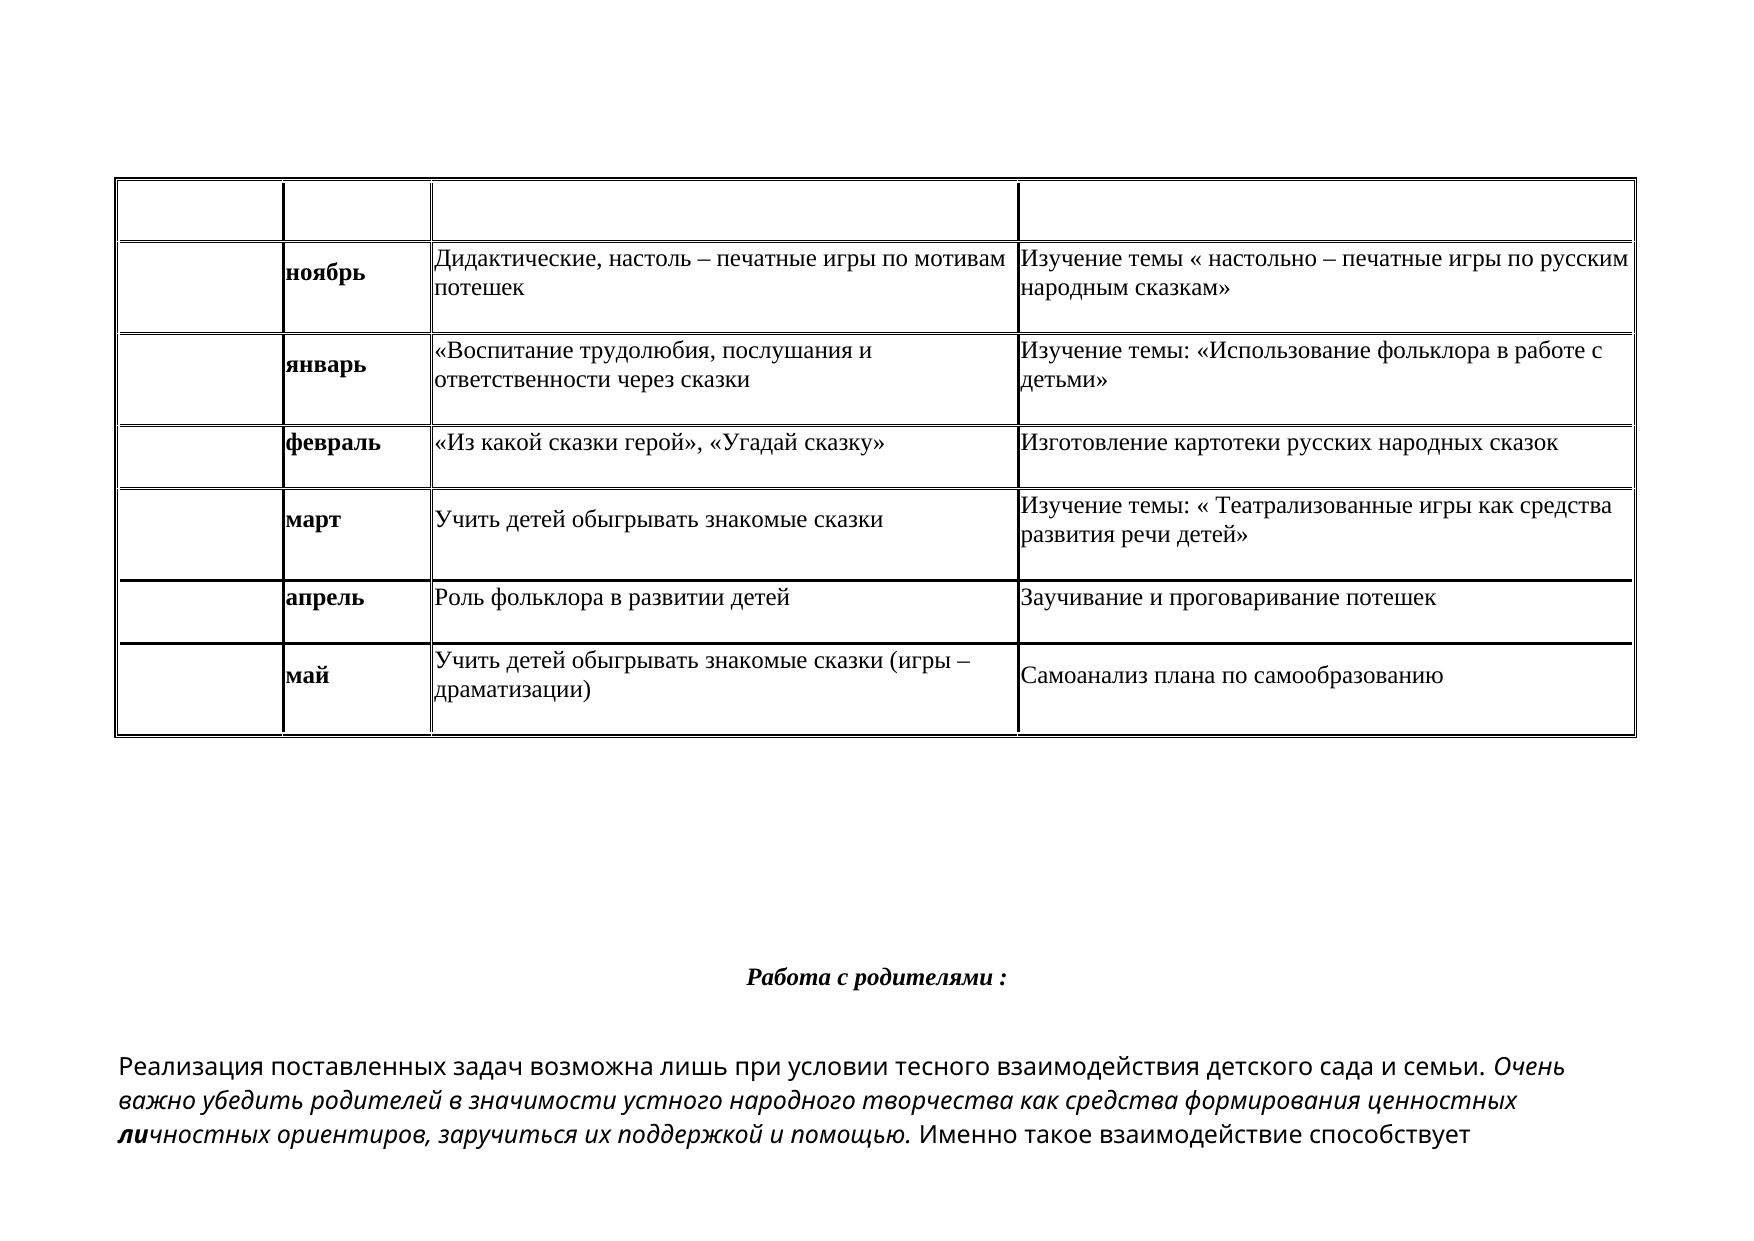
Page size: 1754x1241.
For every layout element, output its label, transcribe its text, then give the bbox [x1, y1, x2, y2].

table_cell Изучение темы: « Театрализованные игры как средства развития речи детей» [1018, 487, 1635, 579]
table_cell Самоанализ плана по самообразованию [1018, 642, 1634, 734]
table_cell [118, 579, 282, 642]
table_cell май [283, 645, 432, 734]
table_cell Изготовление картотеки русских народных сказок [1018, 424, 1635, 487]
table_cell [116, 240, 283, 332]
table_cell [116, 332, 283, 424]
table_cell [118, 179, 283, 240]
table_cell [432, 179, 1018, 240]
table_cell Изучение темы « настольно – печатные игры по русским народным сказкам» [1018, 240, 1635, 332]
table_cell январь [285, 335, 430, 424]
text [118, 1048, 1636, 1151]
table_cell [116, 487, 283, 579]
table_cell [118, 642, 283, 734]
text Работа с родителями : [118, 958, 1636, 991]
table_cell март [285, 490, 430, 579]
table_cell Учить детей обыгрывать знакомые сказки [433, 490, 1017, 579]
table_cell Учить детей обыгрывать знакомые сказки (игры – драматизации) [432, 645, 1018, 734]
table_cell «Из какой сказки герой», «Угадай сказку» [433, 427, 1017, 487]
table_cell Роль фольклора в развитии детей [433, 582, 1017, 642]
table_cell апрель [285, 582, 430, 642]
table_cell Дидактические, настоль – печатные игры по мотивам потешек [433, 243, 1017, 332]
table_cell Заучивание и проговаривание потешек [1020, 579, 1634, 642]
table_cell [1018, 181, 1634, 240]
table_cell февраль [285, 427, 430, 487]
table_cell Изучение темы: «Использование фольклора в работе с детьми» [1018, 332, 1635, 424]
table_cell «Воспитание трудолюбия, послушания и ответственности через сказки [433, 335, 1017, 424]
table_cell октябрь [283, 181, 432, 240]
table_cell ноябрь [285, 243, 430, 332]
table_cell [116, 424, 283, 487]
